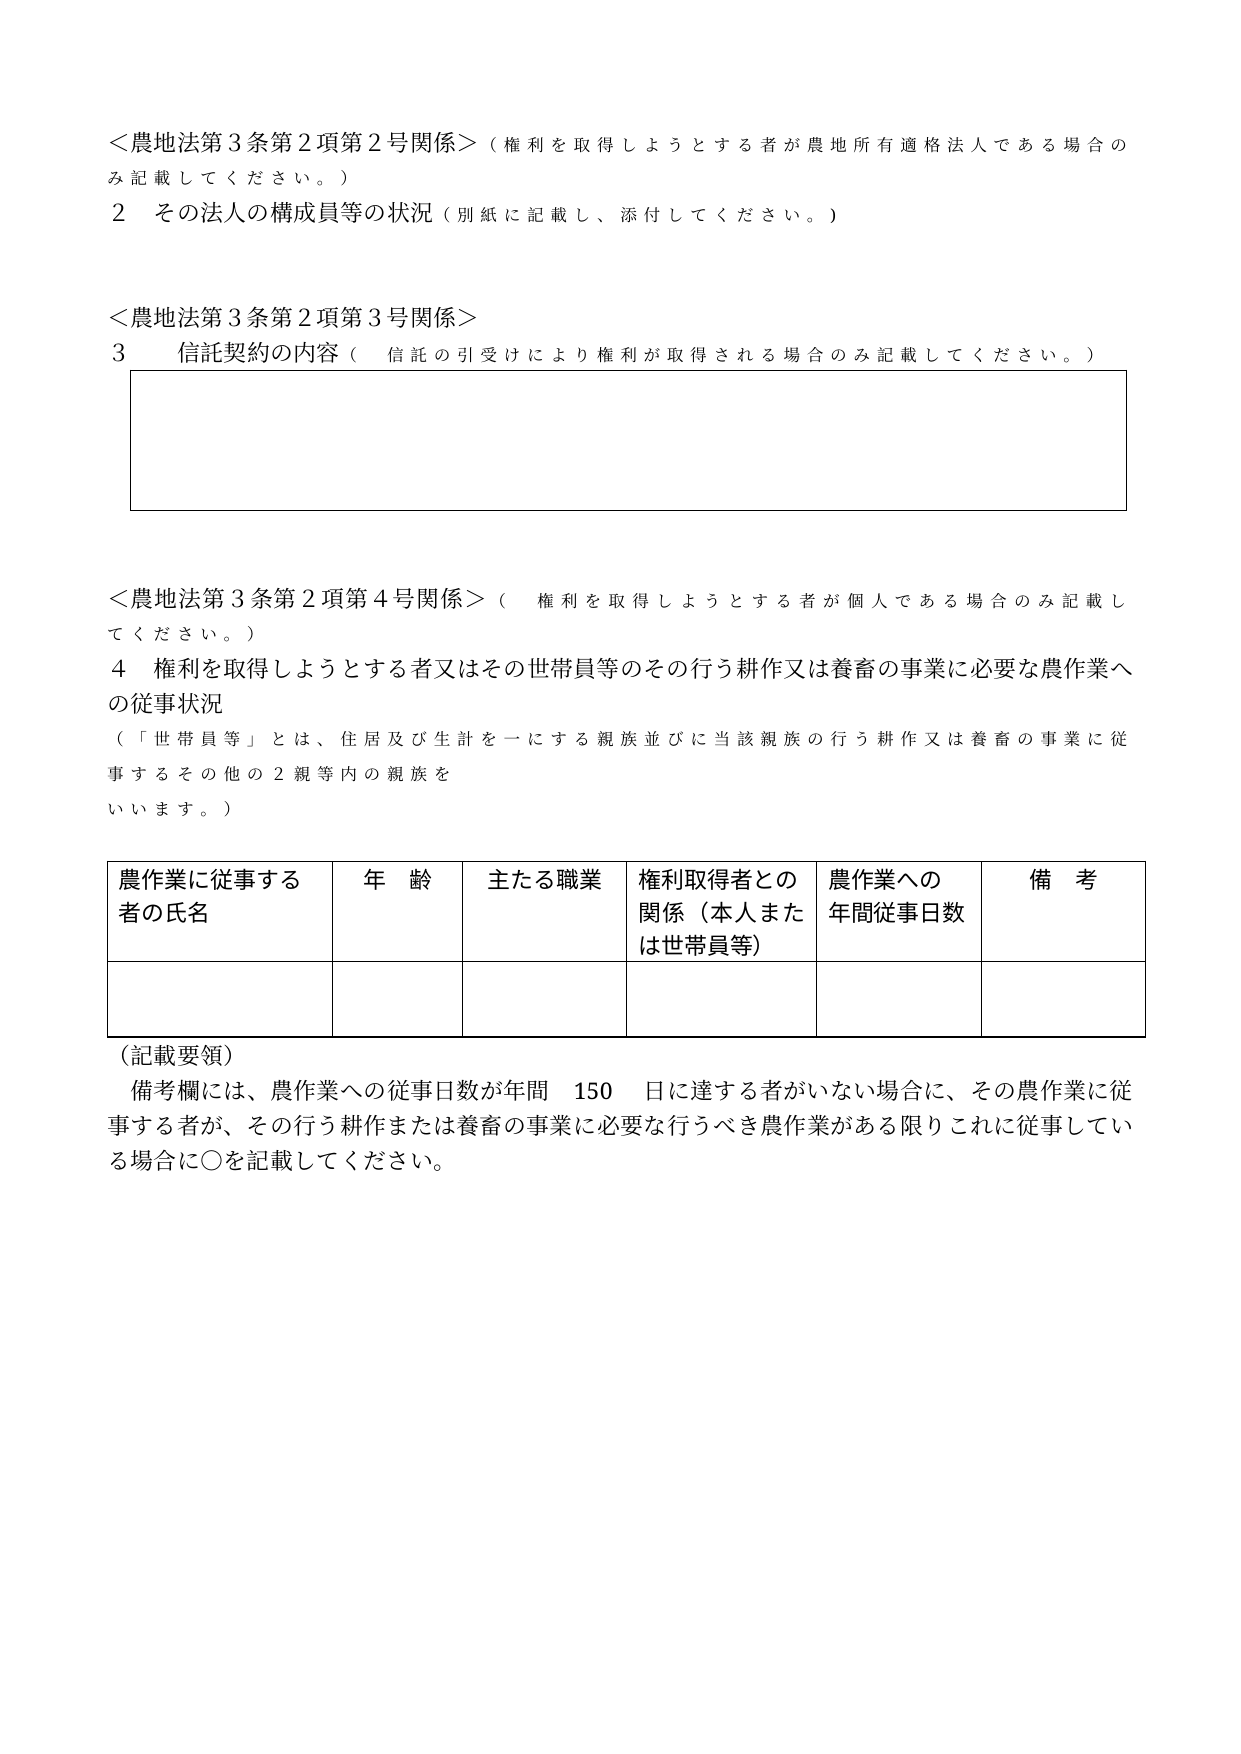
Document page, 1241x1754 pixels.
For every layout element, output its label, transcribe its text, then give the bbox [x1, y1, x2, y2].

text ２ その法人の構成員等の状況（別紙に記載し、添付してください。) [107, 194, 1133, 229]
table_cell [627, 962, 816, 1036]
text （記載要領） [107, 1038, 1133, 1072]
text ４ 権利を取得しようとする者又はその世帯員等のその行う耕作又は養畜の事業に必要な農作業への従事状況 [107, 651, 1133, 721]
table_cell [333, 962, 462, 1036]
text ＜農地法第３条第２項第３号関係＞ [107, 299, 1133, 334]
table_header 備 考 [982, 862, 1145, 961]
text （「世帯員等」とは、住居及び生計を一にする親族並びに当該親族の行う耕作又は養畜の事業に従事するその他の２親等内の親族を [107, 721, 1133, 791]
text ＜農地法第３条第２項第４号関係＞（ 権利を取得しようとする者が個人である場合のみ記載してください。） [107, 581, 1133, 651]
text ３ 信託契約の内容（ 信託の引受けにより権利が取得される場合のみ記載してください。） [107, 334, 1133, 369]
table_cell [982, 962, 1145, 1036]
table_header 年 齢 [333, 862, 462, 961]
table_header 権利取得者との 関係（本人または世帯員等） [627, 862, 816, 961]
table_header [131, 371, 1126, 509]
text 備考欄には、農作業への従事日数が年間150日に達する者がいない場合に、その農作業に従事する者が、その行う耕作または養畜の事業に必要な行うべき農作業がある限りこれに従事している場合に○を記載してください。 [107, 1072, 1133, 1177]
table_cell [817, 962, 981, 1036]
table_cell [463, 962, 626, 1036]
text いいます。） [107, 791, 1133, 826]
table_cell [108, 962, 332, 1036]
text ＜農地法第３条第２項第２号関係＞（権利を取得しようとする者が農地所有適格法人である場合のみ記載してください。） [107, 124, 1133, 194]
table_header 農作業への 年間従事日数 [817, 862, 981, 961]
table_header 主たる職業 [463, 862, 626, 961]
table_header 農作業に従事する 者の氏名 [108, 862, 332, 961]
